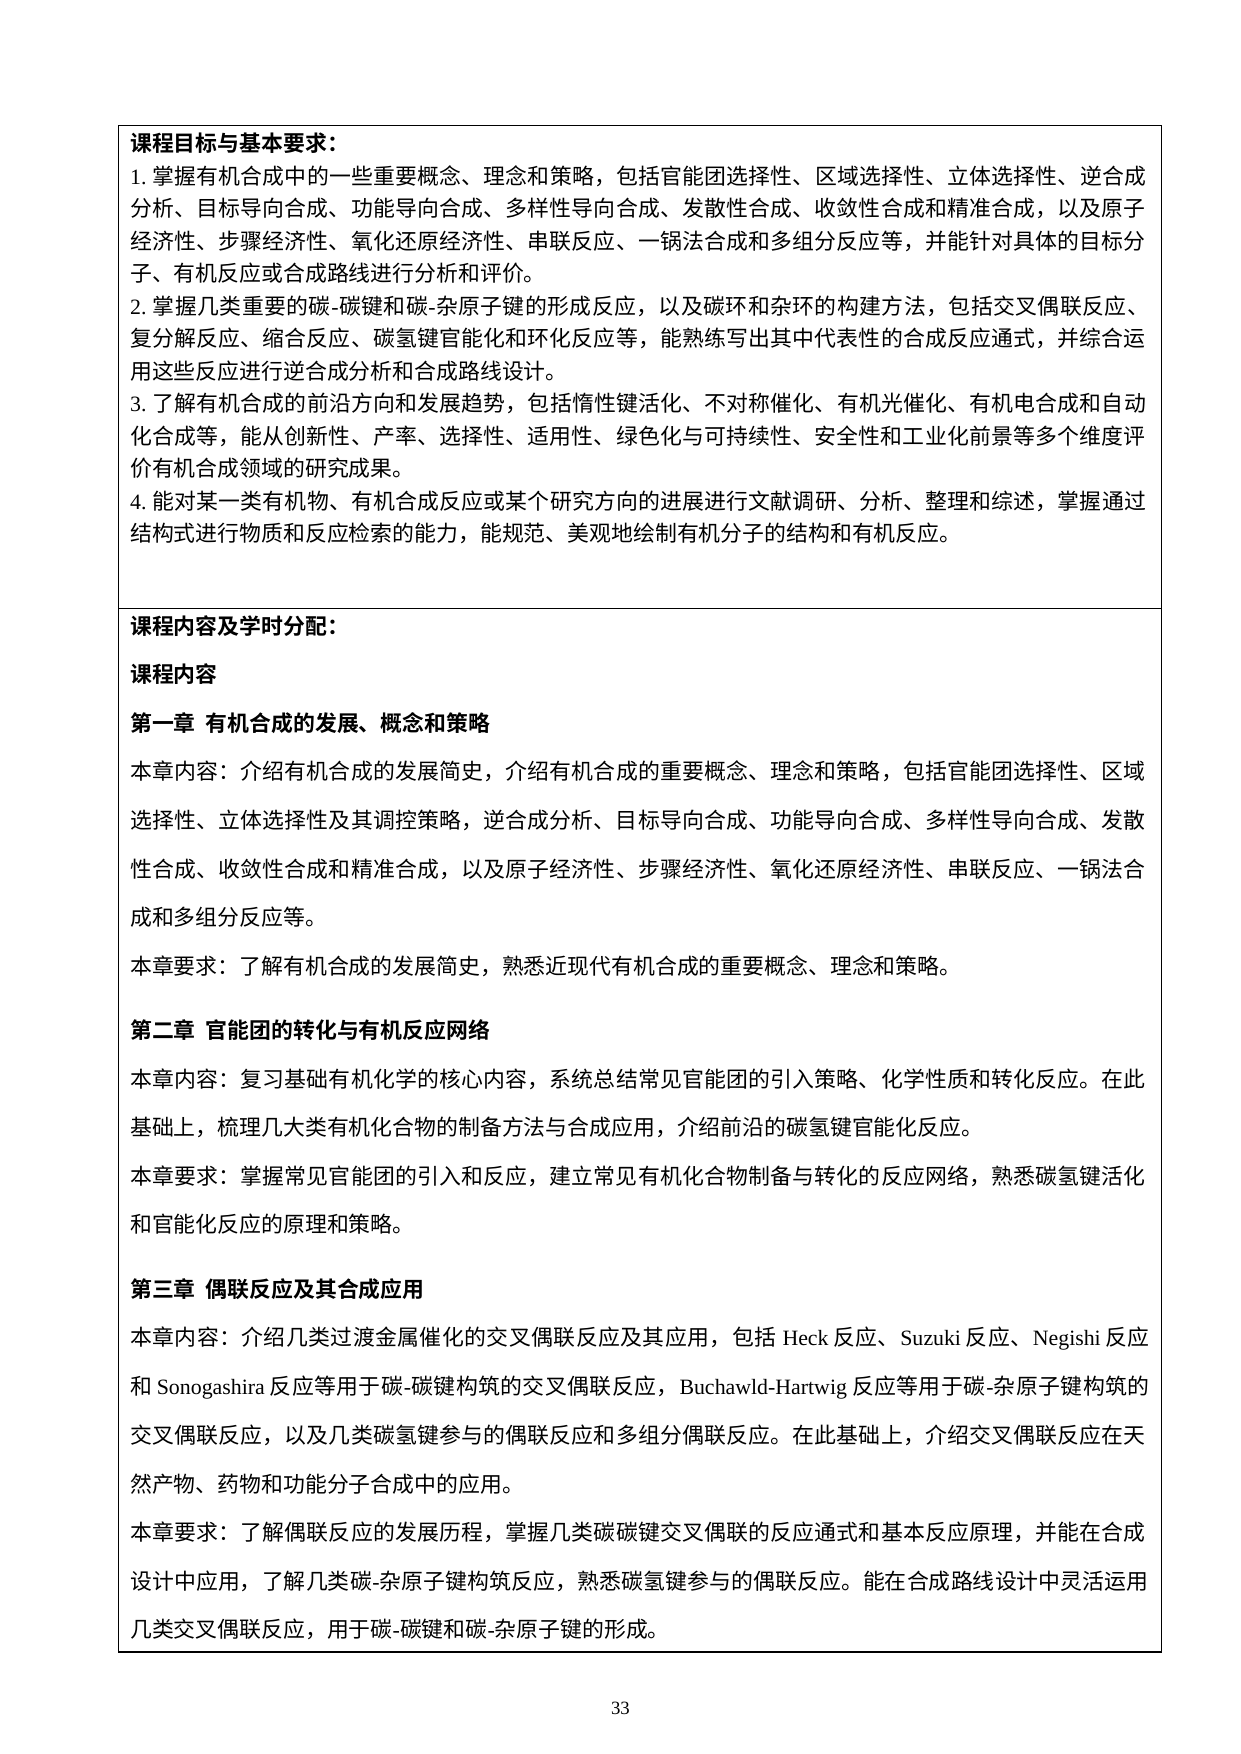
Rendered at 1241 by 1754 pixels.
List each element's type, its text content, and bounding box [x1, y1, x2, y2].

table_cell 课程目标与基本要求： 1. 掌握有机合成中的一些重要概念、理念和策略，包括官能团选择性、区域选择性、立体选择性、逆合成分析、目标导向合成、功能导向合成、多样性导向合成、发散性合成、收敛性合成和精准合成，以及原子经济性、步骤经济性、氧化还原经济性、串联反应、一锅法合成和多组分反应等，并能针对具体的目标分子、有机反应或合成路线进行分析和评价。 2. 掌握几类重要的碳-碳键和碳-杂原子键的形成反应，以及碳环和杂环的构建方法，包括交叉偶联反应、复分解反应、缩合反应、碳氢键官能化和环化反应等，能熟练写出其中代表性的合成反应通式，并综合运用这些反应进行逆合成分析和合成路线设计。 3. 了解有机合成的前沿方向和发展趋势，包括惰性键活化、不对称催化、有机光催化、有机电合成和自动化合成等，能从创新性、产率、选择性、适用性、绿色化与可持续性、安全性和工业化前景等多个维度评价有机合成领域的研究成果。 4. 能对某一类有机物、有机合成反应或某个研究方向的进展进行文献调研、分析、整理和综述，掌握通过结构式进行物质和反应检索的能力，能规范、美观地绘制有机分子的结构和有机反应。 [119, 126, 1161, 608]
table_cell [119, 609, 1161, 1651]
